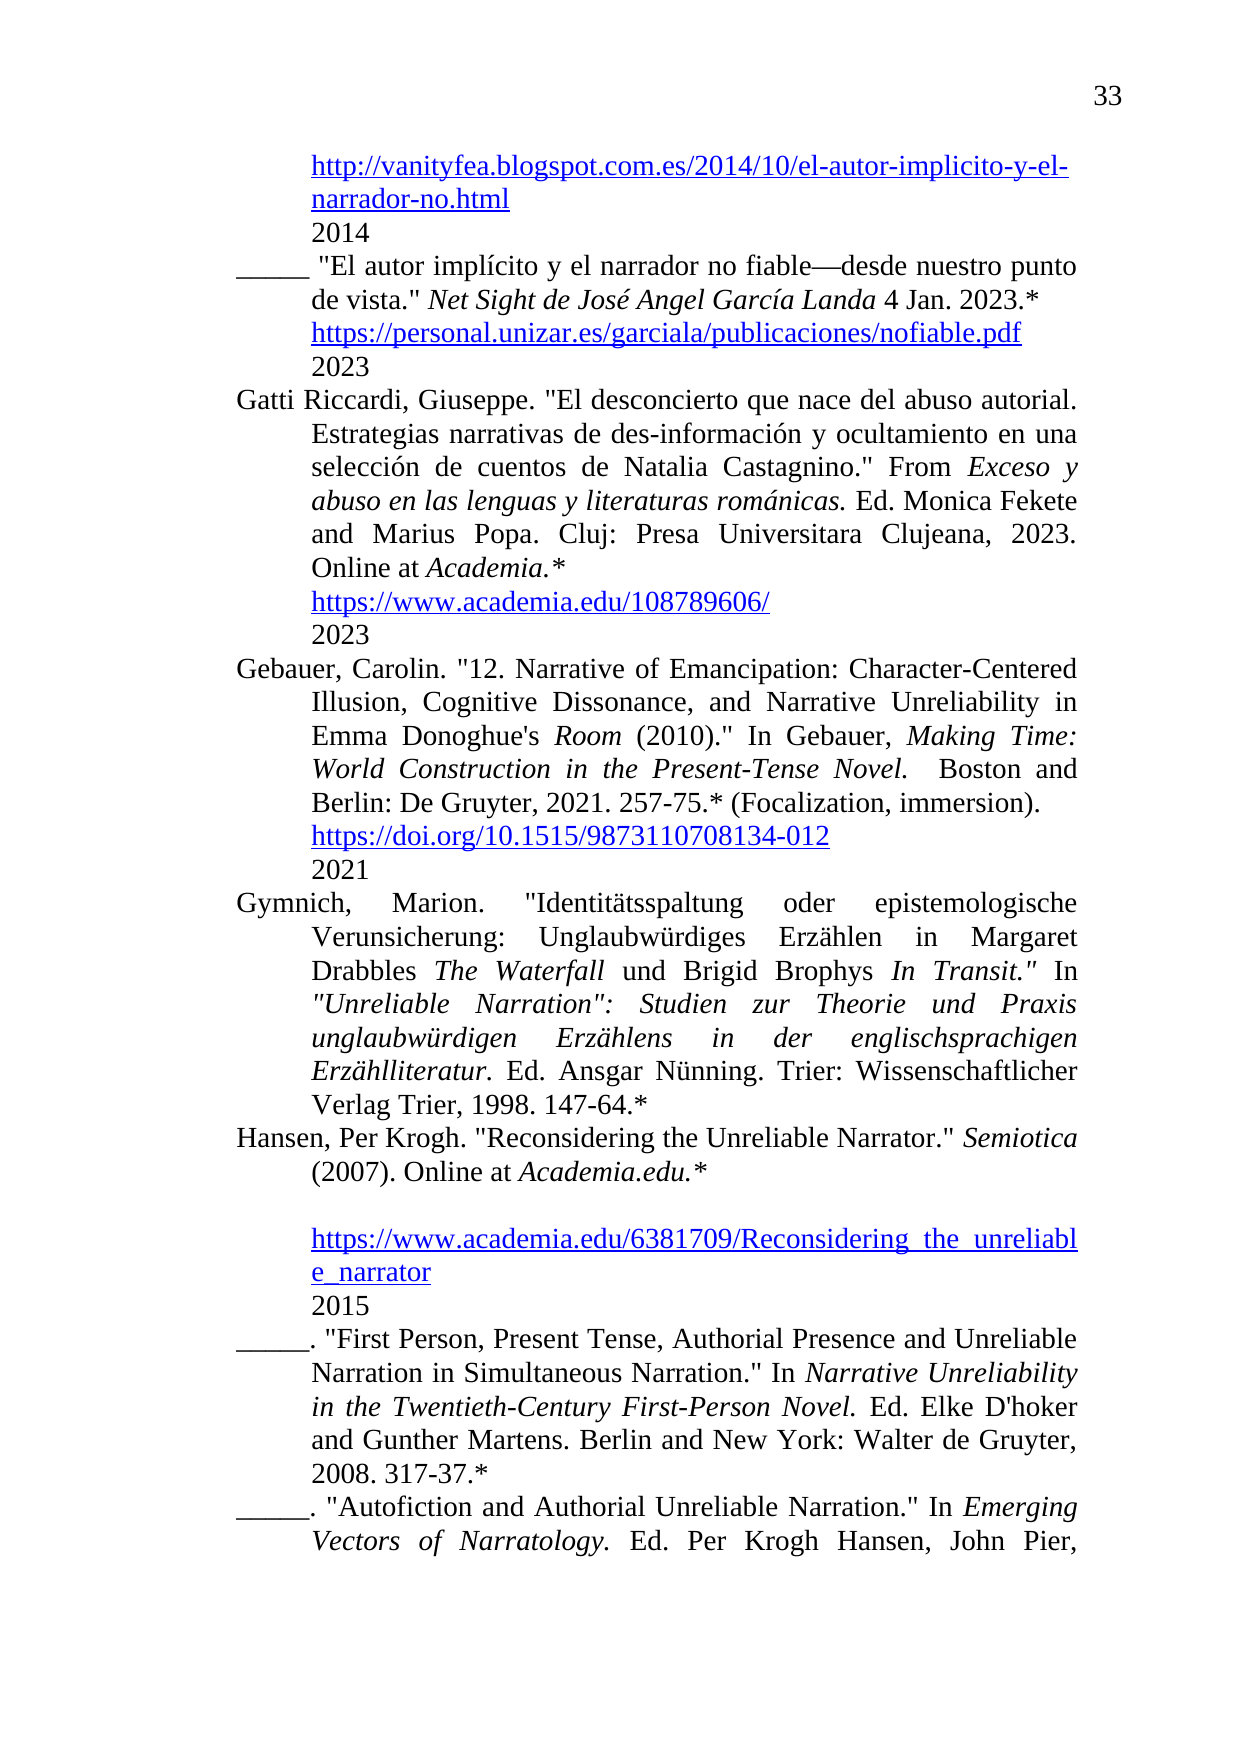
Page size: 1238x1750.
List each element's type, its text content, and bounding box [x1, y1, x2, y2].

text https://www.academia.edu/108789606/ [236, 584, 1078, 617]
text 2023 [236, 617, 1078, 651]
text _____ "El autor implícito y el narrador no fiable—desde nuestro punto de vista." Net Sight de José Angel García Landa 4 Jan. 2023.* [236, 248, 1078, 315]
text _____. "First Person, Present Tense, Authorial Presence and Unreliable Narration in Simultaneous Narration." In Narrative Unreliability in the Twentieth-Century First-Person Novel. Ed. Elke D'hoker and Gunther Martens. Berlin and New York: Walter de Gruyter, 2008. 317-37.* [236, 1322, 1078, 1489]
text 2023 [236, 349, 1078, 382]
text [236, 1489, 1078, 1556]
text Gymnich, Marion. "Identitätsspaltung oder epistemologische Verunsicherung: Unglaubwürdiges Erzählen in Margaret Drabbles The Waterfall und Brigid Brophys In Transit." In "Unreliable Narration": Studien zur Theorie und Praxis unglaubwürdigen Erzählens in der englischsprachigen Erzählliteratur. Ed. Ansgar Nünning. Trier: Wissenschaftlicher Verlag Trier, 1998. 147-64.* [236, 886, 1078, 1120]
text https://doi.org/10.1515/9873110708134-012 [236, 818, 1078, 852]
text 2021 [236, 852, 1078, 886]
text https://personal.unizar.es/garciala/publicaciones/nofiable.pdf [311, 315, 1078, 349]
text https://www.academia.edu/6381709/Reconsidering_the_unreliable_narrator [236, 1187, 1078, 1288]
text 2015 [236, 1288, 1078, 1322]
text 2014 [236, 215, 1078, 248]
text Gebauer, Carolin. "12. Narrative of Emancipation: Character-Centered Illusion, Cognitive Dissonance, and Narrative Unreliability in Emma Donoghue's Room (2010)." In Gebauer, Making Time: World Construction in the Present-Tense Novel. Boston and Berlin: De Gruyter, 2021. 257-75.* (Focalization, immersion). [236, 651, 1078, 818]
text http://vanityfea.blogspot.com.es/2014/10/el-autor-implicito-y-el-narrador-no.html [236, 148, 1078, 215]
text Hansen, Per Krogh. "Reconsidering the Unreliable Narrator." Semiotica (2007). Online at Academia.edu.* [236, 1120, 1078, 1187]
text Gatti Riccardi, Giuseppe. "El desconcierto que nace del abuso autorial. Estrategias narrativas de des-información y ocultamiento en una selección de cuentos de Natalia Castagnino." From Exceso y abuso en las lenguas y literaturas románicas. Ed. Monica Fekete and Marius Popa. Cluj: Presa Universitara Clujeana, 2023. Online at Academia.* [236, 382, 1078, 584]
